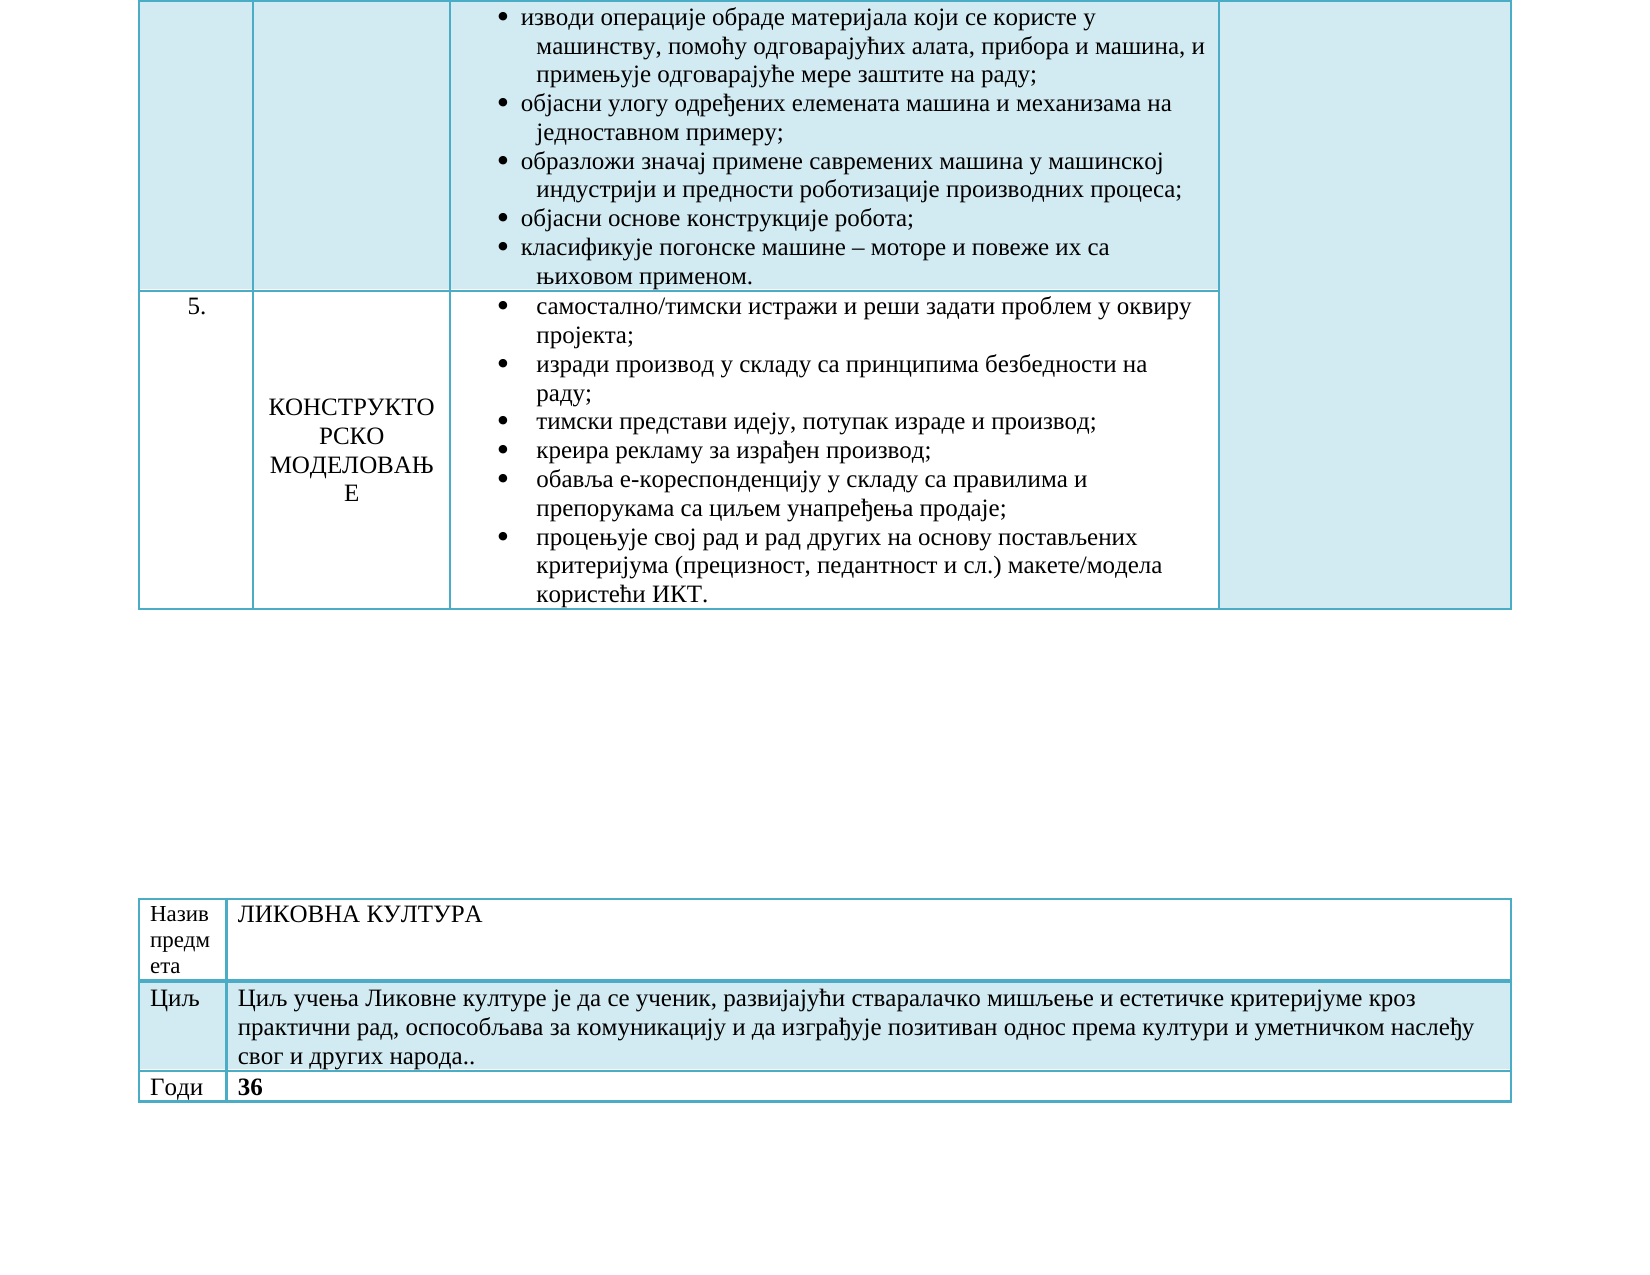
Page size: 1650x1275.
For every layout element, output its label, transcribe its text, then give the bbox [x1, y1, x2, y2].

table_header ЛИКОВНА КУЛТУРА [228, 900, 1510, 979]
table_cell [140, 292, 252, 608]
table_cell 36 [228, 1072, 1510, 1100]
table_cell самостално/тимски истражи и реши задати проблем у оквиру пројекта; изради производ у складу са принципима безбедности на раду; тимски представи идеју, потупак израде и производ; креира рекламу за израђен производ; обавља e-кореспонденцију у складу са правилима и препорукама са циљем унапређења продаје; процењује свој рад и рад других на основу постављених критеријума (прецизност, педантност и сл.) макете/модела користећи ИКТ. [451, 292, 1218, 608]
table_header Назив предмета [140, 900, 225, 979]
table_cell [140, 2, 252, 289]
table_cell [451, 2, 1218, 289]
table_cell Годишњи фонд [140, 1072, 225, 1100]
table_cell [254, 2, 449, 289]
table_cell КОНСТРУКТОРСКО МОДЕЛОВАЊЕ [254, 292, 449, 608]
table_cell Циљ [140, 983, 225, 1069]
table_cell Циљ учења Ликовне културе је да се ученик, развијајући стваралачко мишљење и естетичке критеријуме кроз практични рад, оспособљава за комуникацију и да изграђује позитиван однос према култури и уметничком наслеђу свог и других народа.. [228, 983, 1510, 1069]
